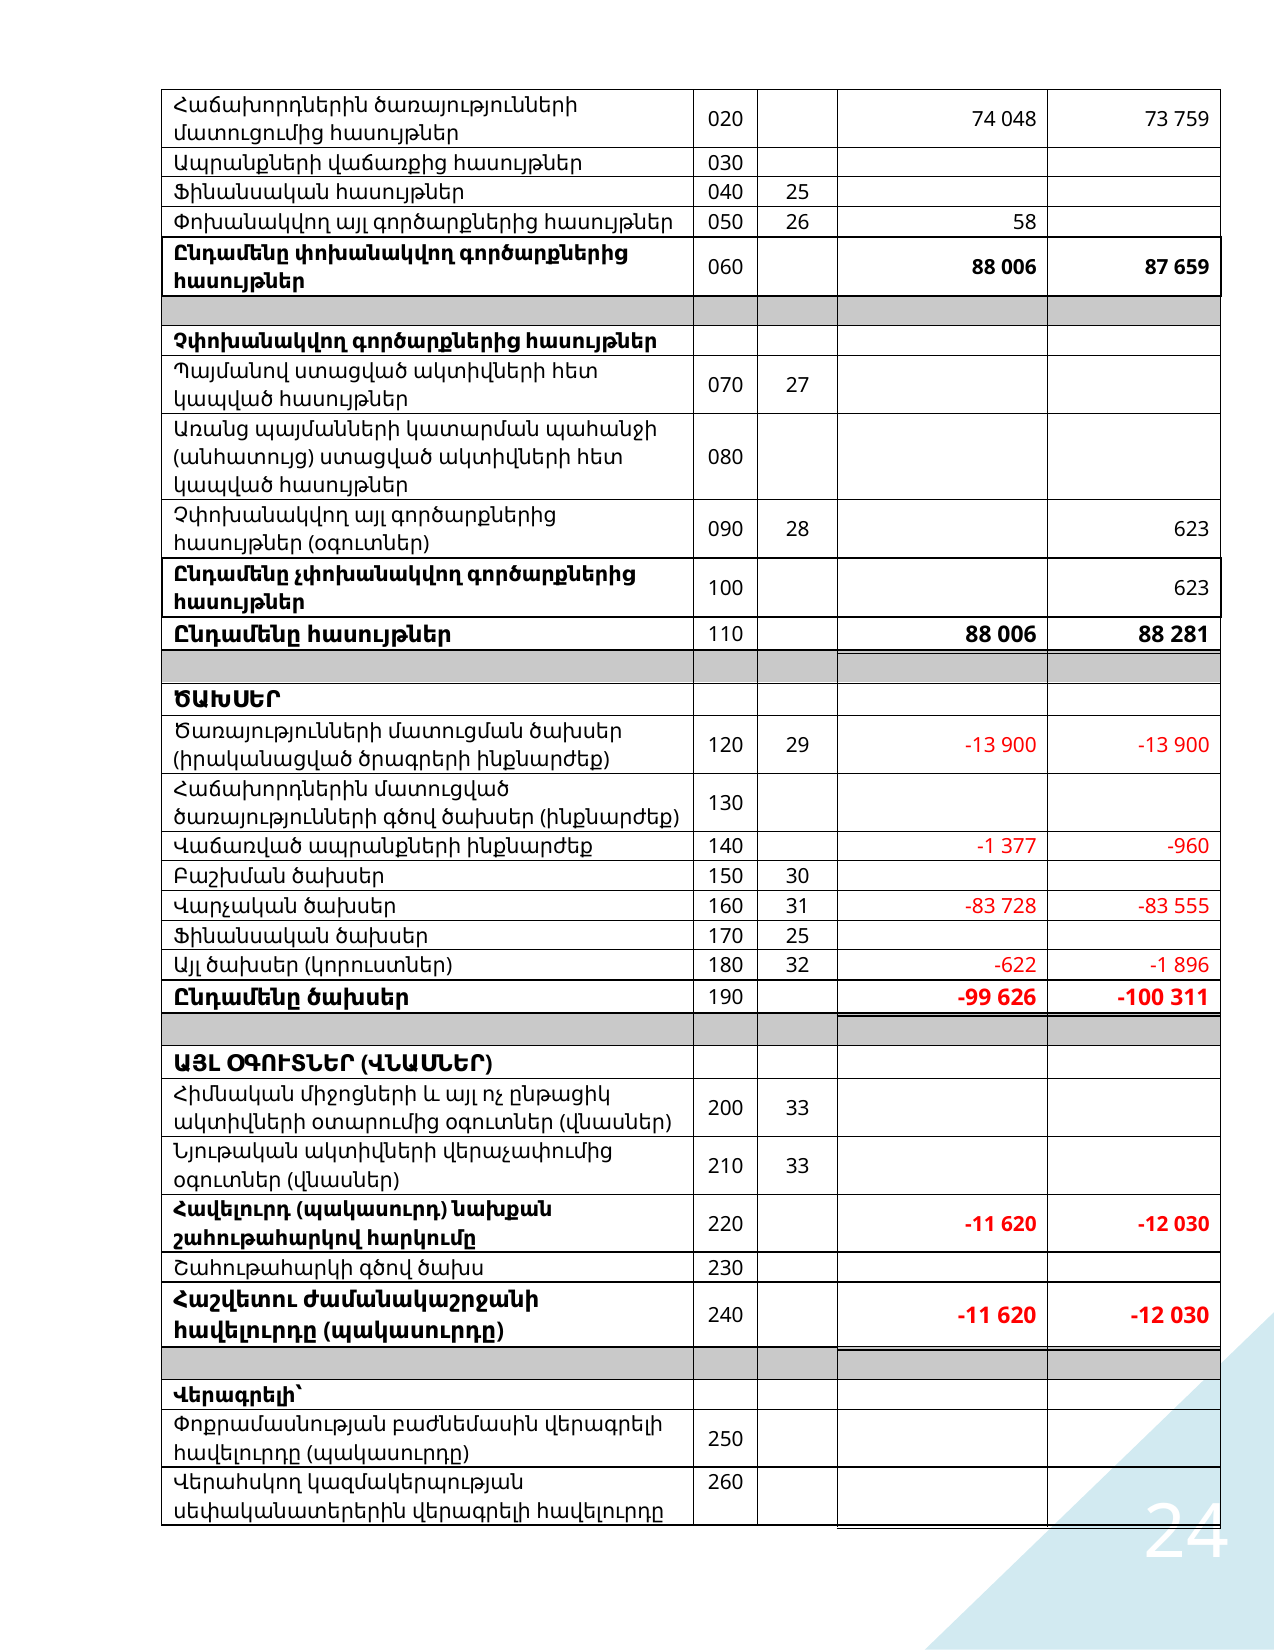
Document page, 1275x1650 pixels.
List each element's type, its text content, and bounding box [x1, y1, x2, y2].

table_cell 180 [694, 950, 757, 979]
table_cell [1048, 684, 1220, 715]
table_cell -13 900 [1048, 716, 1220, 773]
table_cell 260 [694, 1468, 757, 1524]
table_cell [1048, 1017, 1220, 1045]
table_cell [1048, 921, 1220, 949]
table_cell [694, 1380, 757, 1408]
table_cell [758, 618, 837, 649]
table_cell -1 377 [838, 832, 1047, 860]
table_cell 27 [758, 356, 837, 413]
table_cell 020 [694, 90, 757, 147]
table_cell ԾԱԽՍԵՐ [162, 684, 693, 715]
table_cell [758, 90, 837, 147]
table_cell -83 555 [1048, 891, 1220, 919]
table_cell -100 311 [1048, 981, 1220, 1012]
table_cell [694, 1014, 757, 1045]
table_cell Հիմնական միջոցների և այլ ոչ ընթացիկ ակտիվների օտարումից օգուտներ (վնասներ) [162, 1079, 693, 1136]
table_cell 210 [694, 1137, 757, 1193]
table_cell [758, 1046, 837, 1078]
table_cell 200 [694, 1079, 757, 1136]
table_cell [758, 1380, 837, 1408]
table_cell [838, 326, 1047, 355]
table_cell 74 048 [838, 90, 1047, 147]
table_cell [838, 1253, 1047, 1281]
table_cell -99 626 [838, 981, 1047, 1012]
table_cell Շահութահարկի գծով ծախս [162, 1253, 693, 1281]
table_cell Պայմանով ստացված ակտիվների հետ կապված հասույթներ [162, 356, 693, 413]
table_cell 150 [694, 861, 757, 890]
table_cell [758, 1468, 837, 1524]
table_cell [758, 1348, 837, 1379]
table_cell [758, 1195, 837, 1251]
table_cell [694, 651, 757, 682]
table_cell [1048, 774, 1220, 831]
table_cell [838, 559, 1047, 616]
table_cell [838, 297, 1047, 325]
table_cell 28 [758, 500, 837, 557]
table_cell [1048, 1046, 1220, 1078]
table_cell [1048, 177, 1220, 206]
table_cell -13 900 [838, 716, 1047, 773]
table_cell [838, 1137, 1047, 1193]
table_cell [838, 500, 1047, 557]
table_cell [838, 861, 1047, 890]
table_cell [758, 832, 837, 860]
table_cell [162, 651, 693, 682]
table_cell 32 [758, 950, 837, 979]
table_cell [838, 1410, 1047, 1466]
table_cell [838, 177, 1047, 206]
table_cell 29 [758, 716, 837, 773]
table_cell Նյութական ակտիվների վերաչափումից օգուտներ (վնասներ) [162, 1137, 693, 1193]
table_cell [838, 148, 1047, 176]
table_cell [694, 684, 757, 715]
table_cell -960 [1048, 832, 1220, 860]
table_cell 623 [1048, 500, 1220, 557]
table_cell [838, 654, 1047, 682]
table_cell Չփոխանակվող այլ գործարքներից հասույթներ (օգուտներ) [162, 500, 693, 557]
table_cell [838, 414, 1047, 499]
table_cell 160 [694, 891, 757, 919]
table_cell 090 [694, 500, 757, 557]
table_cell [1048, 1410, 1220, 1466]
table_cell [1048, 861, 1220, 890]
table_cell [838, 1046, 1047, 1078]
table_cell [1048, 148, 1220, 176]
table_cell -12 030 [1048, 1195, 1220, 1251]
table_cell [838, 774, 1047, 831]
table_cell -11 620 [838, 1283, 1047, 1346]
table_cell Չփոխանակվող գործարքներից հասույթներ [162, 326, 693, 355]
table_cell [758, 1253, 837, 1281]
table_cell [162, 1348, 693, 1379]
table_cell [694, 1046, 757, 1078]
table_cell [838, 1468, 1047, 1524]
table_cell [694, 326, 757, 355]
table_cell 190 [694, 981, 757, 1012]
table_cell [758, 684, 837, 715]
table_cell Ընդամենը չփոխանակվող գործարքներից հասույթներ [163, 559, 693, 616]
table_cell [838, 684, 1047, 715]
table_cell [758, 297, 837, 325]
table_cell 88 006 [838, 238, 1047, 294]
table_cell 060 [694, 238, 757, 294]
table_cell 170 [694, 921, 757, 949]
table_cell [758, 651, 837, 682]
table_cell 33 [758, 1079, 837, 1136]
table_cell Ծառայությունների մատուցման ծախսեր (իրականացված ծրագրերի ինքնարժեք) [162, 716, 693, 773]
table_cell 25 [758, 921, 837, 949]
table_cell 100 [694, 559, 757, 616]
table_cell [1048, 1380, 1220, 1408]
table_cell 31 [758, 891, 837, 919]
table_cell [758, 1283, 837, 1346]
table_cell Այլ ծախսեր (կորուստներ) [162, 950, 693, 979]
table_cell 070 [694, 356, 757, 413]
table_cell [694, 1348, 757, 1379]
table_cell [838, 356, 1047, 413]
table_cell 58 [838, 207, 1047, 236]
table_cell -1 896 [1048, 950, 1220, 979]
table_cell 88 281 [1048, 618, 1220, 649]
table_cell Վաճառված ապրանքների ինքնարժեք [162, 832, 693, 860]
table_cell [758, 238, 837, 294]
table_cell 120 [694, 716, 757, 773]
table_cell 88 006 [838, 618, 1047, 649]
table_cell [838, 1079, 1047, 1136]
table_cell 230 [694, 1253, 757, 1281]
table_cell 220 [694, 1195, 757, 1251]
table_cell [162, 297, 693, 325]
table_cell [758, 981, 837, 1012]
table_cell Հաշվետու ժամանակաշրջանի հավելուրդը (պակասուրդը) [162, 1283, 693, 1346]
table_cell 73 759 [1048, 90, 1220, 147]
table_cell [1048, 1137, 1220, 1193]
table_cell [1048, 1468, 1220, 1524]
table_cell [758, 326, 837, 355]
table_cell Ընդամենը հասույթներ [162, 618, 693, 649]
table_cell 030 [694, 148, 757, 176]
table_cell -83 728 [838, 891, 1047, 919]
table_cell 040 [694, 177, 757, 206]
table_cell Վարչական ծախսեր [162, 891, 693, 919]
table_cell 050 [694, 207, 757, 236]
table_cell Փոքրամասնության բաժնեմասին վերագրելի հավելուրդը (պակասուրդը) [162, 1410, 693, 1466]
table_cell 250 [694, 1410, 757, 1466]
table_cell 240 [694, 1283, 757, 1346]
table_cell 87 659 [1048, 238, 1220, 294]
table_cell Հավելուրդ (պակասուրդ) նախքան շահութահարկով հարկումը [162, 1195, 693, 1251]
table_cell 26 [758, 207, 837, 236]
table_cell 080 [694, 414, 757, 499]
table_cell [758, 414, 837, 499]
table_cell [1048, 356, 1220, 413]
table_cell [758, 1410, 837, 1466]
table_cell 110 [694, 618, 757, 649]
table_cell [1048, 654, 1220, 682]
table_cell [1048, 326, 1220, 355]
table_cell -11 620 [838, 1195, 1047, 1251]
table_cell 30 [758, 861, 837, 890]
table_cell Ապրանքների վաճառքից հասույթներ [162, 148, 693, 176]
table_cell Հաճախորդներին մատուցված ծառայությունների գծով ծախսեր (ինքնարժեք) [162, 774, 693, 831]
table_cell 130 [694, 774, 757, 831]
table_cell Վերագրելի՝ [162, 1380, 693, 1408]
table_cell Բաշխման ծախսեր [162, 861, 693, 890]
table_cell ԱՅԼ ՕԳՈՒՏՆԵՐ (ՎՆԱՍՆԵՐ) [162, 1046, 693, 1078]
table_cell [838, 921, 1047, 949]
table_cell Փոխանակվող այլ գործարքներից հասույթներ [162, 207, 693, 236]
table_cell [1048, 207, 1220, 236]
table_cell [838, 1351, 1047, 1379]
table_cell Ֆինանսական հասույթներ [162, 177, 693, 206]
table_cell Հաճախորդներին ծառայությունների մատուցումից հասույթներ [162, 90, 693, 147]
table_cell Ընդամենը ծախսեր [162, 981, 693, 1012]
table_cell 623 [1048, 559, 1220, 616]
table_cell 33 [758, 1137, 837, 1193]
table_cell Առանց պայմանների կատարման պահանջի (անհատույց) ստացված ակտիվների հետ կապված հասույթներ [162, 414, 693, 499]
table_cell Ընդամենը փոխանակվող գործարքներից հասույթներ [163, 238, 693, 294]
table_cell [694, 297, 757, 325]
table_cell [1048, 1079, 1220, 1136]
table_cell [1048, 414, 1220, 499]
table_cell Ֆինանսական ծախսեր [162, 921, 693, 949]
table_cell -12 030 [1048, 1283, 1220, 1346]
table_cell [162, 1014, 693, 1045]
table_cell [1048, 1253, 1220, 1281]
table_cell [162, 1468, 693, 1524]
table_cell 25 [758, 177, 837, 206]
table_cell [838, 1380, 1047, 1408]
table_cell [758, 1014, 837, 1045]
table_cell [838, 1017, 1047, 1045]
table_cell -622 [838, 950, 1047, 979]
table_cell 140 [694, 832, 757, 860]
table_cell [758, 148, 837, 176]
table_cell [1048, 1351, 1220, 1379]
table_cell [758, 559, 837, 616]
table_cell [758, 774, 837, 831]
table_cell [1048, 297, 1220, 325]
